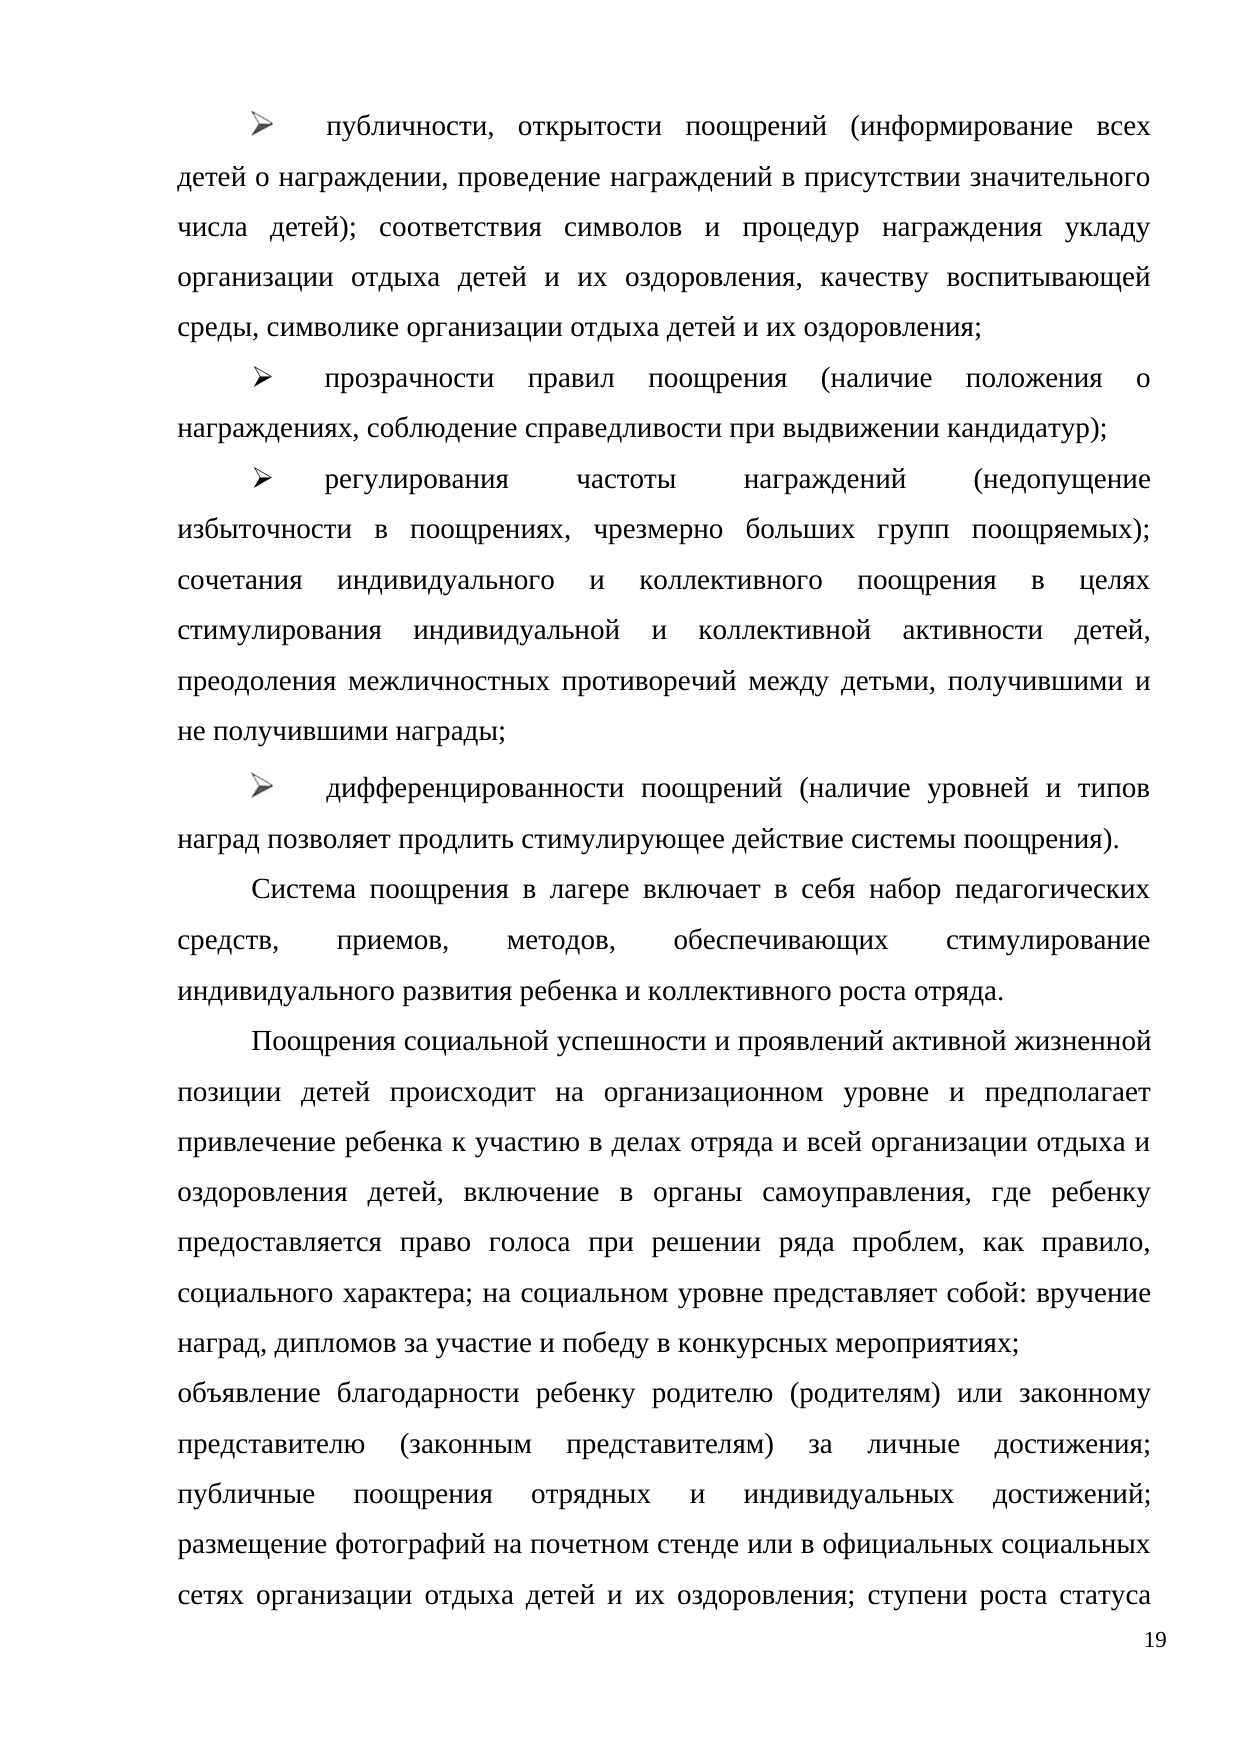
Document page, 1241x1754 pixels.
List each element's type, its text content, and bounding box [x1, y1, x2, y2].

text Система поощрения в лагере включает в себя набор педагогических средств, приемов, методов, обеспечивающих стимулирование индивидуального развития ребенка и коллективного роста отряда. [177, 871, 1151, 1006]
text Поощрения социальной успешности и проявлений активной жизненной позиции детей происходит на организационном уровне и предполагает привлечение ребенка к участию в делах отряда и всей организации отдыха и оздоровления детей, включение в органы самоуправления, где ребенку предоставляется право голоса при решении ряда проблем, как правило, социального характера; на социальном уровне представляет собой: вручение наград, дипломов за участие и победу в конкурсных мероприятиях; [177, 1023, 1152, 1359]
text дифференцированности поощрений (наличие уровней и типов наград позволяет продлить стимулирующее действие системы поощрения). [177, 770, 1151, 854]
picture [251, 111, 273, 136]
list регулирования частоты награждений (недопущение избыточности в поощрениях, чрезмерно больших групп поощряемых); сочетания индивидуального и коллективного поощрения в целях стимулирования индивидуальной и коллективной активности детей, преодоления межличностных противоречий между детьми, получившими и не получившими награды; [177, 461, 1151, 746]
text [177, 1376, 1152, 1610]
picture [251, 772, 273, 798]
text публичности, открытости поощрений (информирование всех детей о награждении, проведение награждений в присутствии значительного числа детей); соответствия символов и процедур награждения укладу организации отдыха детей и их оздоровления, качеству воспитывающей среды, символике организации отдыха детей и их оздоровления; [177, 108, 1151, 343]
list прозрачности правил поощрения (наличие положения о награждениях, соблюдение справедливости при выдвижении кандидатур); [177, 360, 1152, 444]
